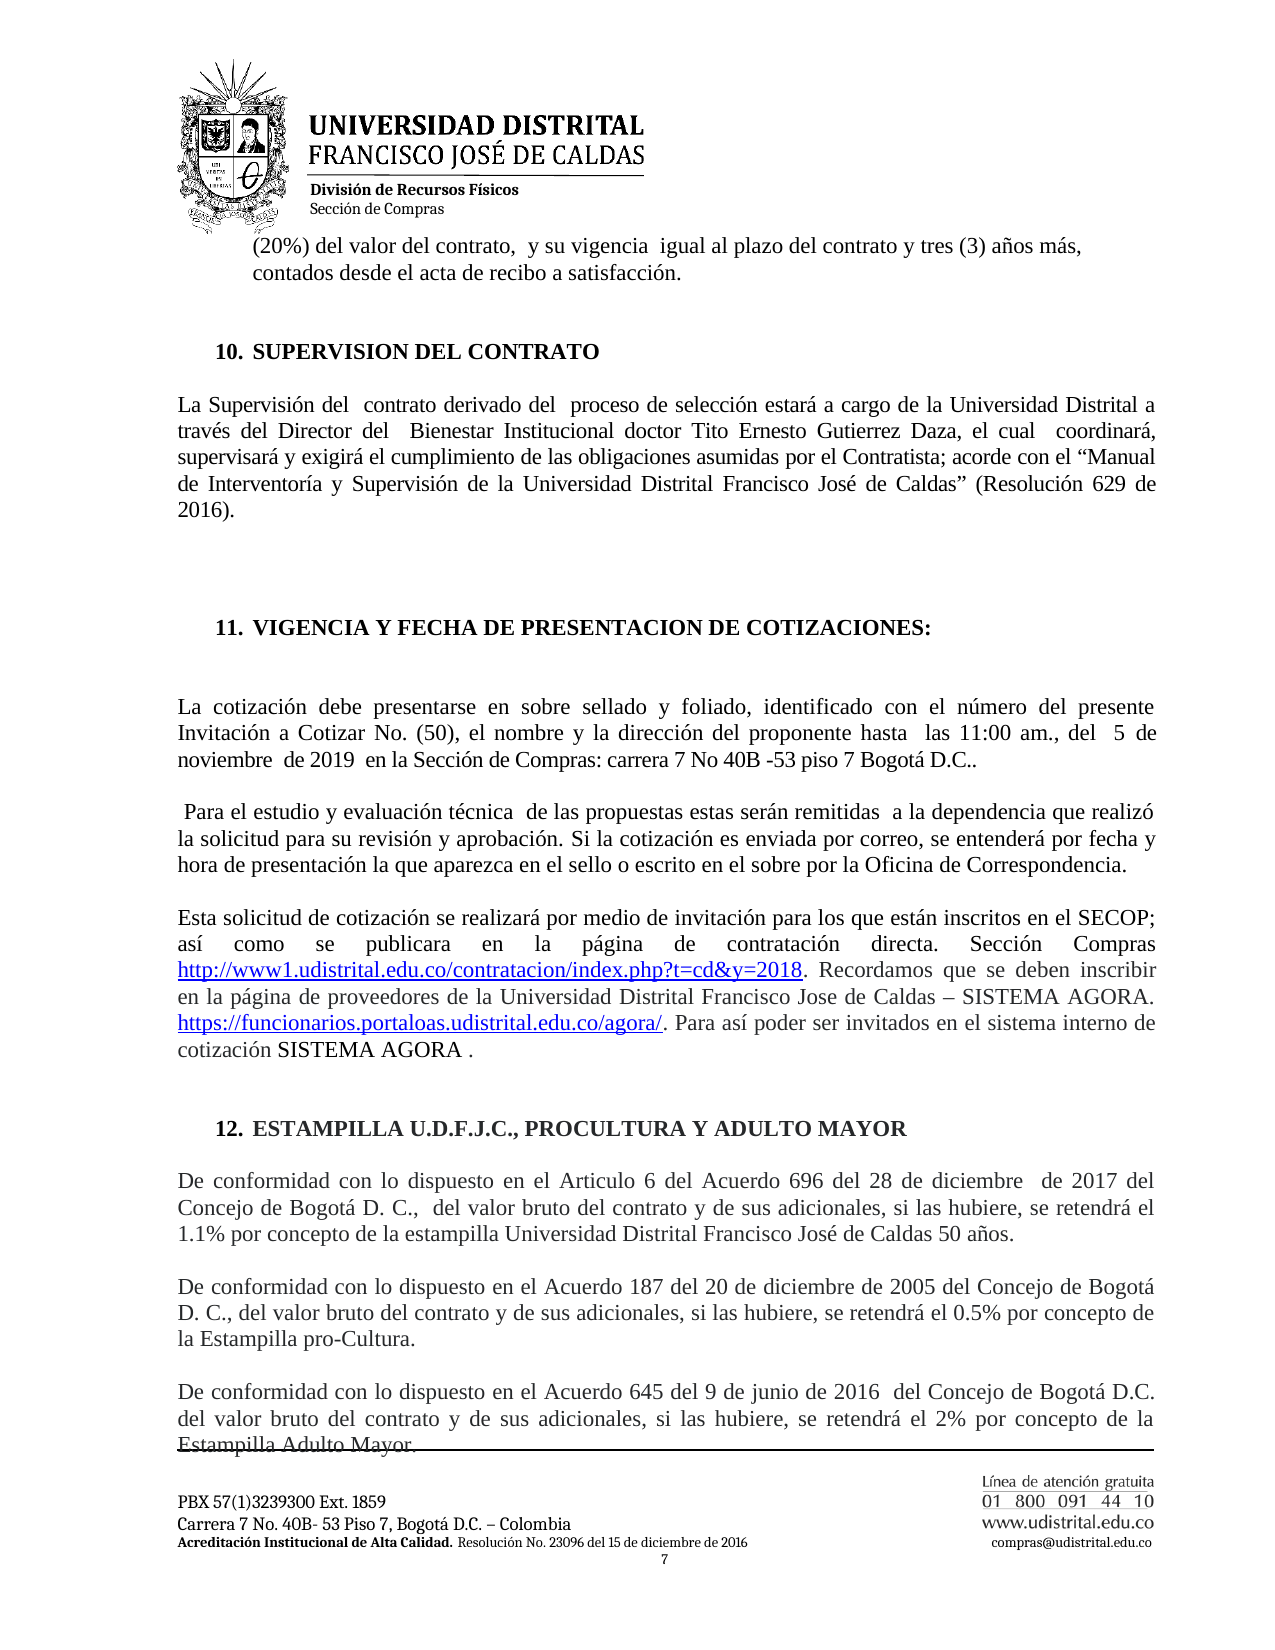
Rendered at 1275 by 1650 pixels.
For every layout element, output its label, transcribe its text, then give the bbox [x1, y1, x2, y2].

text De conformidad con lo dispuesto en el Articulo 6 del Acuerdo 696 del 28 de diciembre de 2017 del Concejo de Bogotá D. C., del valor bruto del contrato y de sus adicionales, si las hubiere, se retendrá el 1.1% por concepto de la estampilla Universidad Distrital Francisco José de Caldas 50 años. [177, 1167, 1157, 1246]
picture [177, 59, 644, 234]
text Esta solicitud de cotización se realizará por medio de invitación para los que están inscritos en el SECOP; así como se publicara en la página de contratación directa. Sección Compras http://www1.udistrital.edu.co/contratacion/index.php?t=cd&y=2018. Recordamos que se deben inscribir en la página de proveedores de la Universidad Distrital Francisco Jose de Caldas – SISTEMA AGORA. https://funcionarios.portaloas.udistrital.edu.co/agora/. Para así poder ser invitados en el sistema interno de cotización SISTEMA AGORA . [177, 904, 1157, 1062]
text La Supervisión del contrato derivado del proceso de selección estará a cargo de la Universidad Distrital a través del Director del Bienestar Institucional doctor Tito Ernesto Gutierrez Daza, el cual coordinará, supervisará y exigirá el cumplimiento de las obligaciones asumidas por el Contratista; acorde con el “Manual de Interventoría y Supervisión de la Universidad Distrital Francisco José de Caldas” (Resolución 629 de 2016). [177, 391, 1157, 522]
text La cotización debe presentarse en sobre sellado y foliado, identificado con el número del presente Invitación a Cotizar No. (50), el nombre y la dirección del proponente hasta las 11:00 am., del 5 de noviembre de 2019 en la Sección de Compras: carrera 7 No 40B -53 piso 7 Bogotá D.C.. [177, 693, 1157, 772]
list ESTAMPILLA U.D.F.J.C., PROCULTURA Y ADULTO MAYOR [215, 1115, 1157, 1141]
text De conformidad con lo dispuesto en el Acuerdo 187 del 20 de diciembre de 2005 del Concejo de Bogotá D. C., del valor bruto del contrato y de sus adicionales, si las hubiere, se retendrá el 0.5% por concepto de la Estampilla pro-Cultura. [177, 1273, 1157, 1352]
picture [979, 1475, 1154, 1535]
list VIGENCIA Y FECHA DE PRESENTACION DE COTIZACIONES: [215, 614, 1157, 640]
list SUPERVISION DEL CONTRATO [215, 338, 1157, 364]
text De conformidad con lo dispuesto en el Acuerdo 645 del 9 de junio de 2016 del Concejo de Bogotá D.C. del valor bruto del contrato y de sus adicionales, si las hubiere, se retendrá el 2% por concepto de la Estampilla Adulto Mayor. [177, 1378, 1157, 1457]
text Para el estudio y evaluación técnica de las propuestas estas serán remitidas a la dependencia que realizó la solicitud para su revisión y aprobación. Si la cotización es enviada por correo, se entenderá por fecha y hora de presentación la que aparezca en el sello o escrito en el sobre por la Oficina de Correspondencia. [177, 798, 1157, 877]
